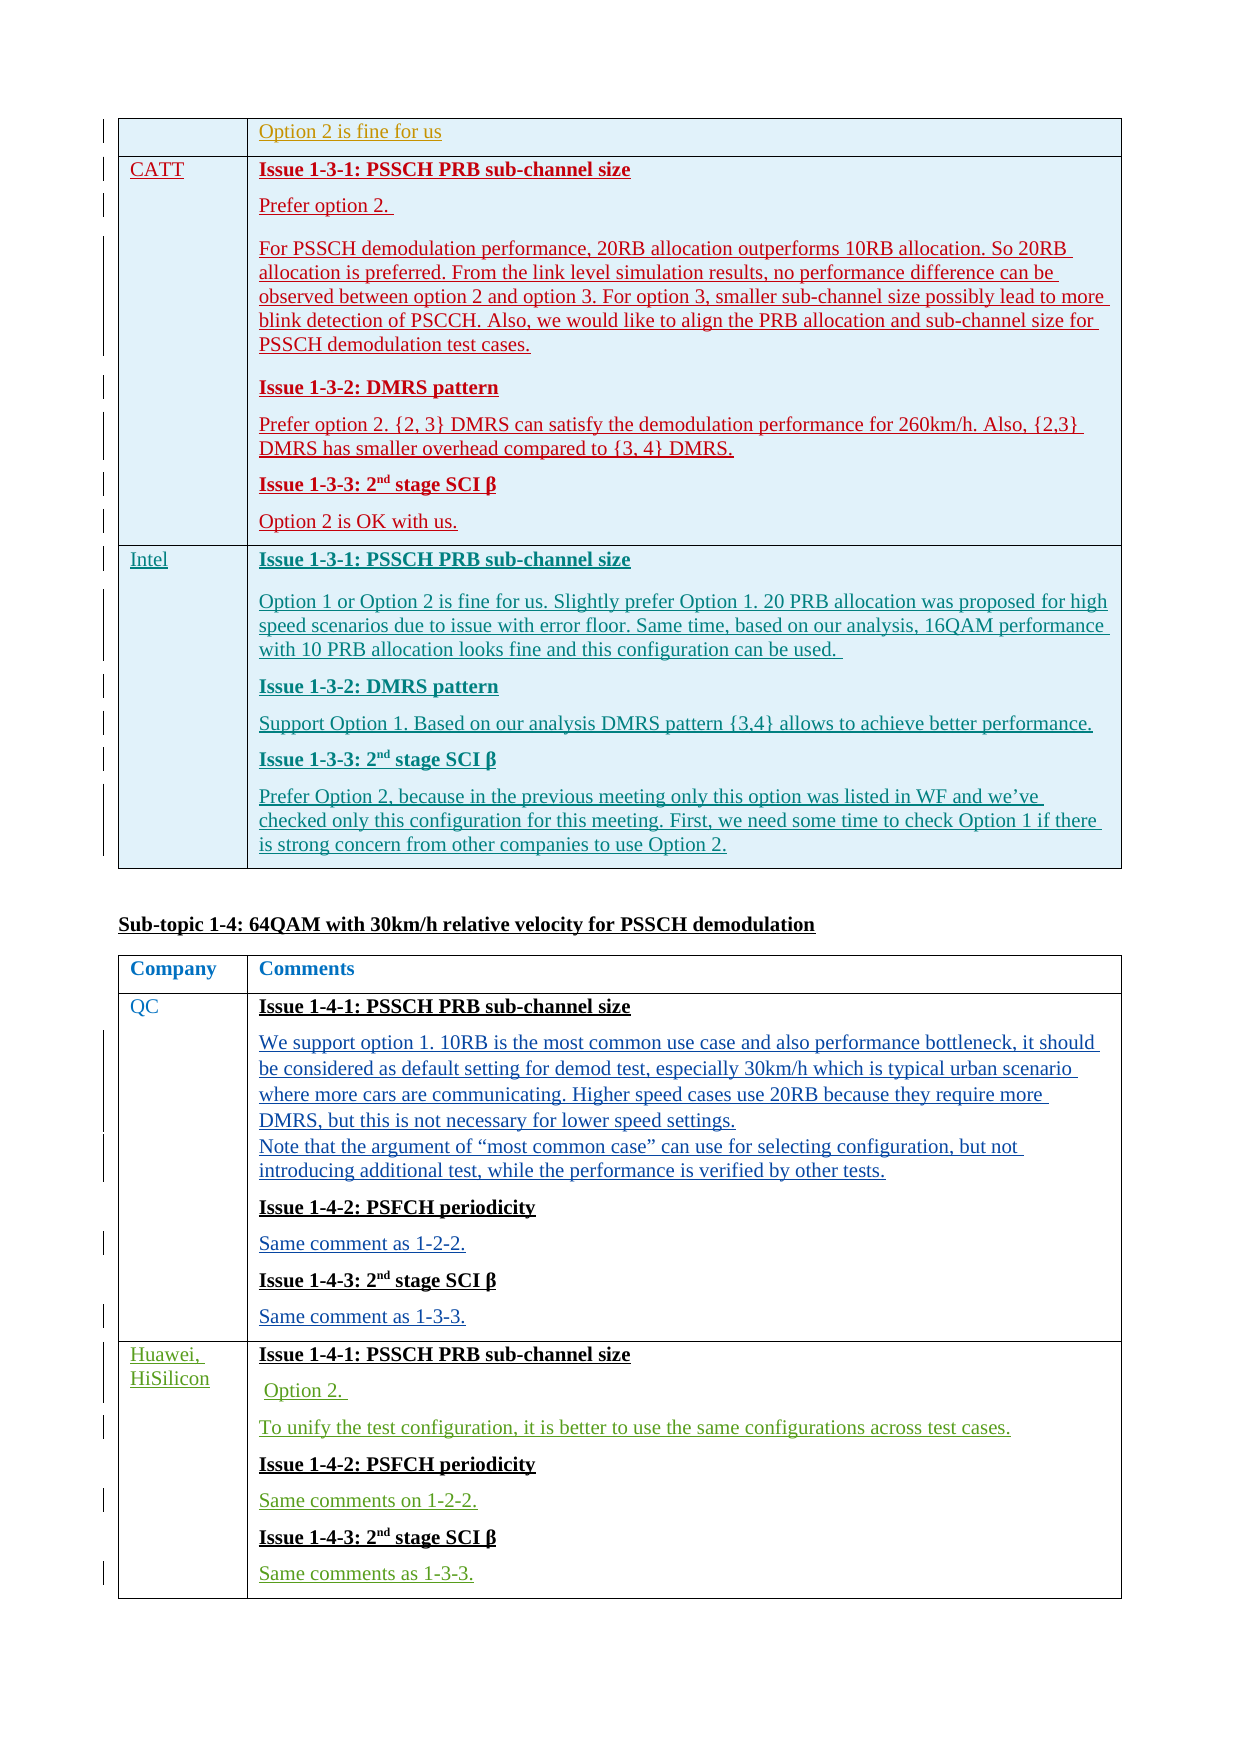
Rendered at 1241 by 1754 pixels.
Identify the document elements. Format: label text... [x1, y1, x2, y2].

table_cell Issue 1-4-1: PSSCH PRB sub-channel size Issue 1-4-2: PSFCH periodicity Issue 1-4-3: 2nd stage SCI β [248, 994, 1121, 1341]
table_header Comments [248, 956, 1121, 993]
text Sub-topic 1-4: 64QAM with 30km/h relative velocity for PSSCH demodulation [118, 912, 1122, 936]
table_cell QC [119, 994, 247, 1341]
table_cell [119, 1342, 247, 1598]
table_cell Issue 1-4-1: PSSCH PRB sub-channel size Issue 1-4-2: PSFCH periodicity Issue 1-4-3: 2nd stage SCI β [248, 1342, 1121, 1598]
table_header Company [119, 956, 247, 993]
